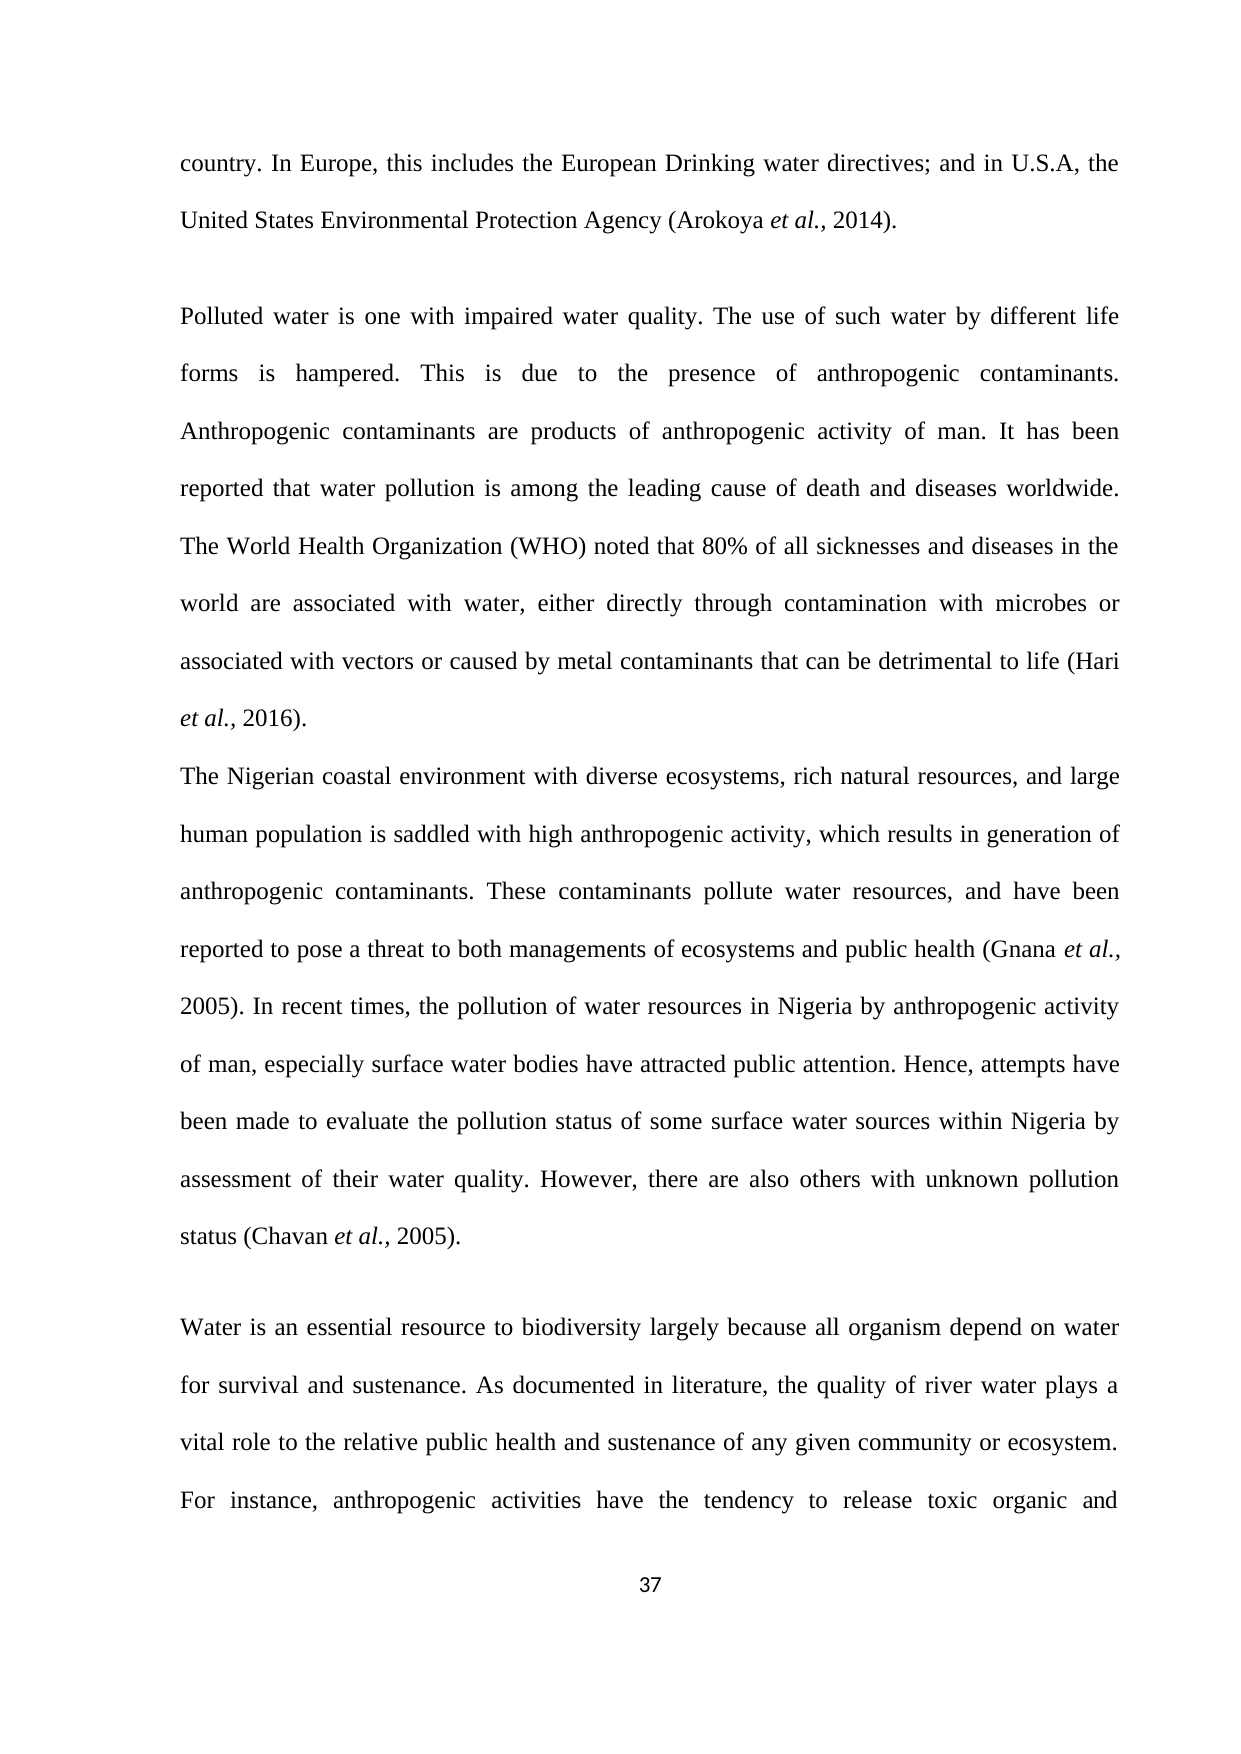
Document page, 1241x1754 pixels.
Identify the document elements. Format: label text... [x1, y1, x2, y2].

text The Nigerian coastal environment with diverse ecosystems, rich natural resources, and large human population is saddled with high anthropogenic activity, which results in generation of anthropogenic contaminants. These contaminants pollute water resources, and have been reported to pose a threat to both managements of ecosystems and public health (Gnana et al., 2005). In recent times, the pollution of water resources in Nigeria by anthropogenic activity of man, especially surface water bodies have attracted public attention. Hence, attempts have been made to evaluate the pollution status of some surface water sources within Nigeria by assessment of their water quality. However, there are also others with unknown pollution status (Chavan et al., 2005). [180, 761, 1121, 1250]
text Polluted water is one with impaired water quality. The use of such water by different life forms is hampered. This is due to the presence of anthropogenic contaminants. Anthropogenic contaminants are products of anthropogenic activity of man. It has been reported that water pollution is among the leading cause of death and diseases worldwide. The World Health Organization (WHO) noted that 80% of all sicknesses and diseases in the world are associated with water, either directly through contamination with microbes or associated with vectors or caused by metal contaminants that can be detrimental to life (Hari et al., 2016). [180, 301, 1121, 732]
text Water is an essential resource to biodiversity largely because all organism depend on water for survival and sustenance. As documented in literature, the quality of river water plays a vital role to the relative public health and sustenance of any given community or ecosystem. For instance, anthropogenic activities have the tendency to release toxic organic and [180, 1312, 1120, 1513]
text country. In Europe, this includes the European Drinking water directives; and in U.S.A, the United States Environmental Protection Agency (Arokoya et al., 2014). [180, 148, 1120, 234]
